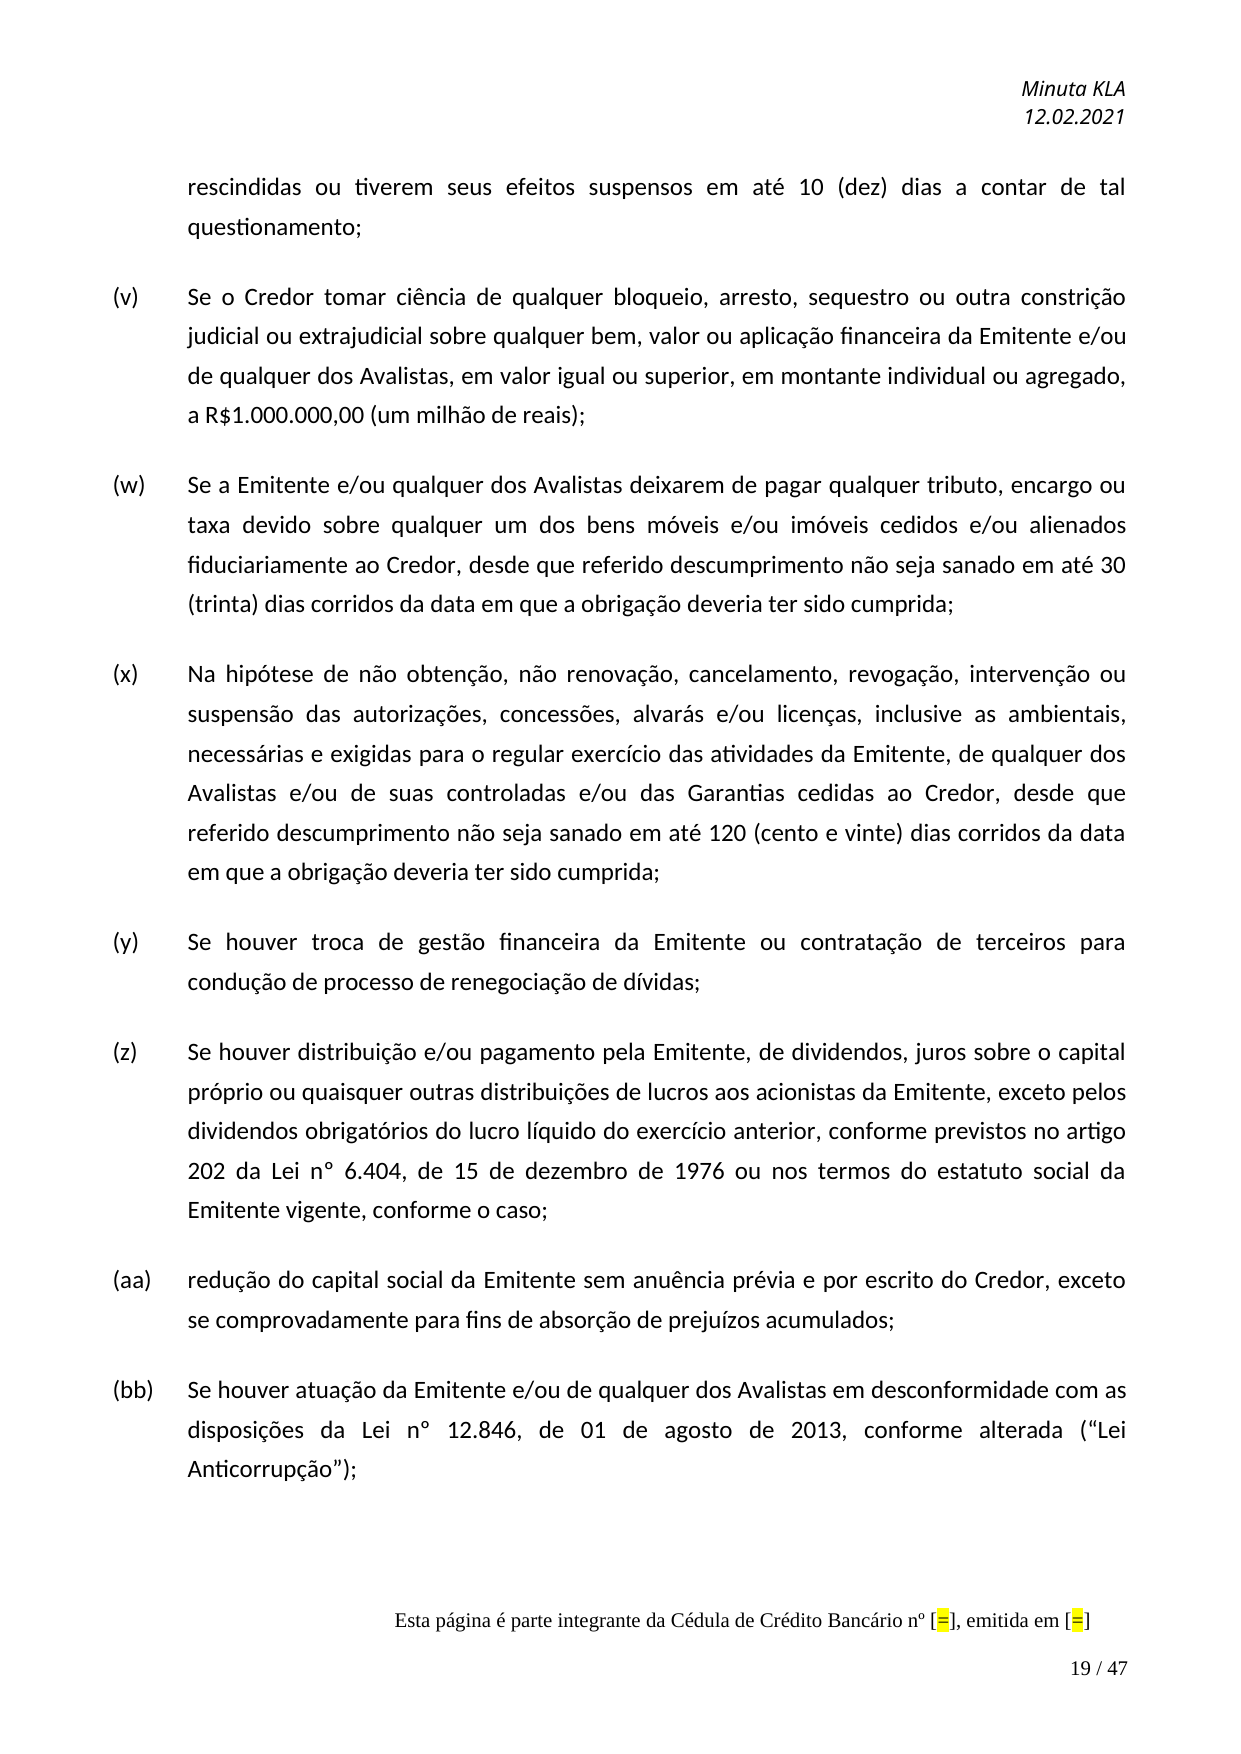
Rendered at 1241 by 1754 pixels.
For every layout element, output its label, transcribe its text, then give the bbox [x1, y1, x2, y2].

list Se houver troca de gestão financeira da Emitente ou contratação de terceiros para condução de processo de renegociação de dívidas; [112, 927, 1128, 997]
list Se houver distribuição e/ou pagamento pela Emitente, de dividendos, juros sobre o capital próprio ou quaisquer outras distribuições de lucros aos acionistas da Emitente, exceto pelos dividendos obrigatórios do lucro líquido do exercício anterior, conforme previstos no artigo 202 da Lei nº 6.404, de 15 de dezembro de 1976 ou nos termos do estatuto social da Emitente vigente, conforme o caso; [112, 1036, 1128, 1225]
list Se a Emitente e/ou qualquer dos Avalistas deixarem de pagar qualquer tributo, encargo ou taxa devido sobre qualquer um dos bens móveis e/ou imóveis cedidos e/ou alienados fiduciariamente ao Credor, desde que referido descumprimento não seja sanado em até 30 (trinta) dias corridos da data em que a obrigação deveria ter sido cumprida; [112, 470, 1128, 619]
list Se o Credor tomar ciência de qualquer bloqueio, arresto, sequestro ou outra constrição judicial ou extrajudicial sobre qualquer bem, valor ou aplicação financeira da Emitente e/ou de qualquer dos Avalistas, em valor igual ou superior, em montante individual ou agregado, a R$1.000.000,00 (um milhão de reais); [112, 281, 1128, 430]
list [112, 171, 1128, 241]
list Se houver atuação da Emitente e/ou de qualquer dos Avalistas em desconformidade com as disposições da Lei nº 12.846, de 01 de agosto de 2013, conforme alterada (“Lei Anticorrupção”); [112, 1374, 1128, 1484]
list Na hipótese de não obtenção, não renovação, cancelamento, revogação, intervenção ou suspensão das autorizações, concessões, alvarás e/ou licenças, inclusive as ambientais, necessárias e exigidas para o regular exercício das atividades da Emitente, de qualquer dos Avalistas e/ou de suas controladas e/ou das Garantias cedidas ao Credor, desde que referido descumprimento não seja sanado em até 120 (cento e vinte) dias corridos da data em que a obrigação deveria ter sido cumprida; [112, 658, 1128, 887]
list redução do capital social da Emitente sem anuência prévia e por escrito do Credor, exceto se comprovadamente para fins de absorção de prejuízos acumulados; [112, 1265, 1128, 1335]
